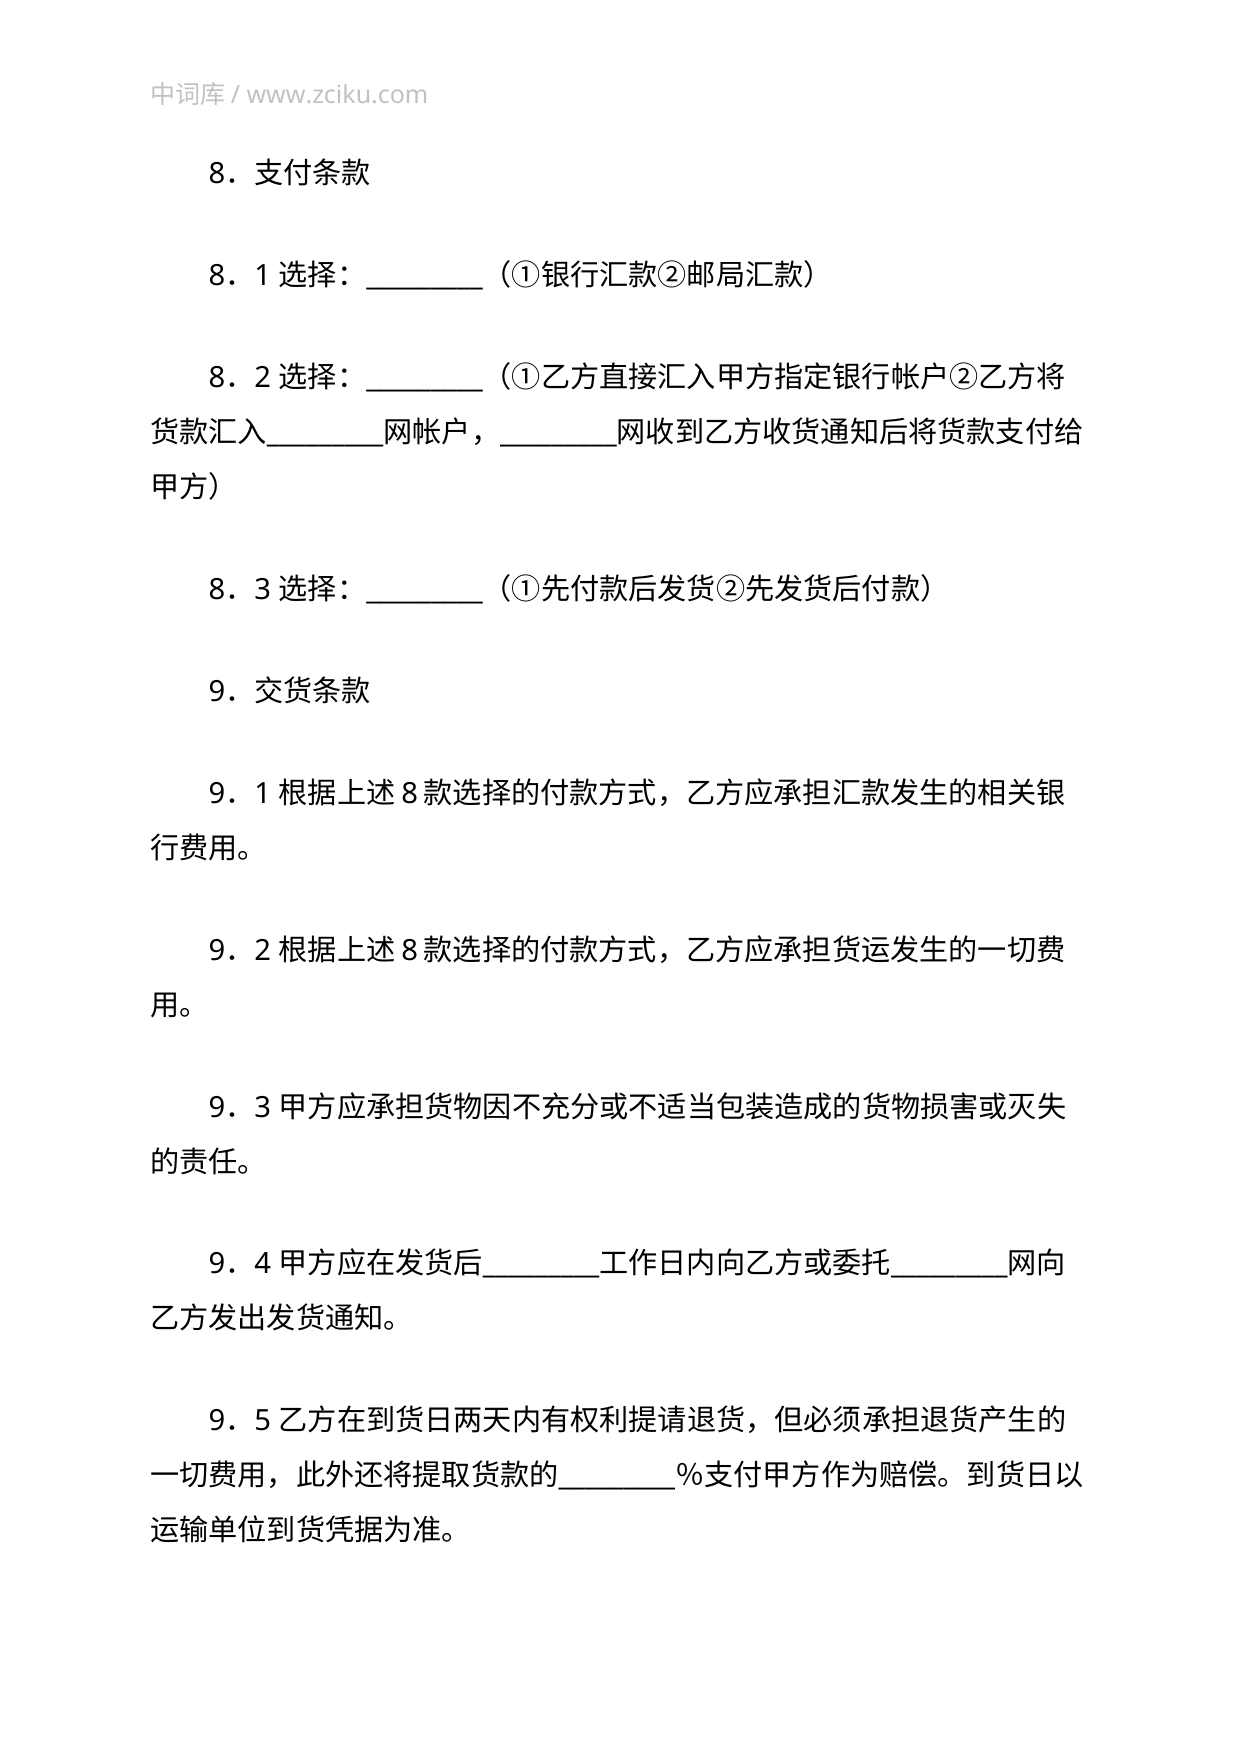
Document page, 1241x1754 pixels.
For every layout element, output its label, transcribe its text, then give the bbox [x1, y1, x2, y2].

text 8．3 选择：_________（①先付款后发货②先发货后付款） [150, 566, 1090, 608]
text 9．5 乙方在到货日两天内有权利提请退货，但必须承担退货产生的一切费用，此外还将提取货款的_________％支付甲方作为赔偿。到货日以运输单位到货凭据为准。 [150, 1397, 1090, 1549]
text 9．交货条款 [150, 668, 1090, 710]
text 9．4 甲方应在发货后_________工作日内向乙方或委托_________网向乙方发出发货通知。 [150, 1240, 1090, 1337]
text 9．2 根据上述8款选择的付款方式，乙方应承担货运发生的一切费用。 [150, 926, 1090, 1024]
text 9．1 根据上述8款选择的付款方式，乙方应承担汇款发生的相关银行费用。 [150, 770, 1090, 867]
text 8．1 选择：_________（①银行汇款②邮局汇款） [150, 252, 1090, 294]
text 9．3 甲方应承担货物因不充分或不适当包装造成的货物损害或灭失的责任。 [150, 1083, 1090, 1181]
text 8．2 选择：_________（①乙方直接汇入甲方指定银行帐户②乙方将货款汇入_________网帐户，_________网收到乙方收货通知后将货款支付给甲方） [150, 354, 1090, 506]
text 8．支付条款 [150, 150, 1090, 192]
